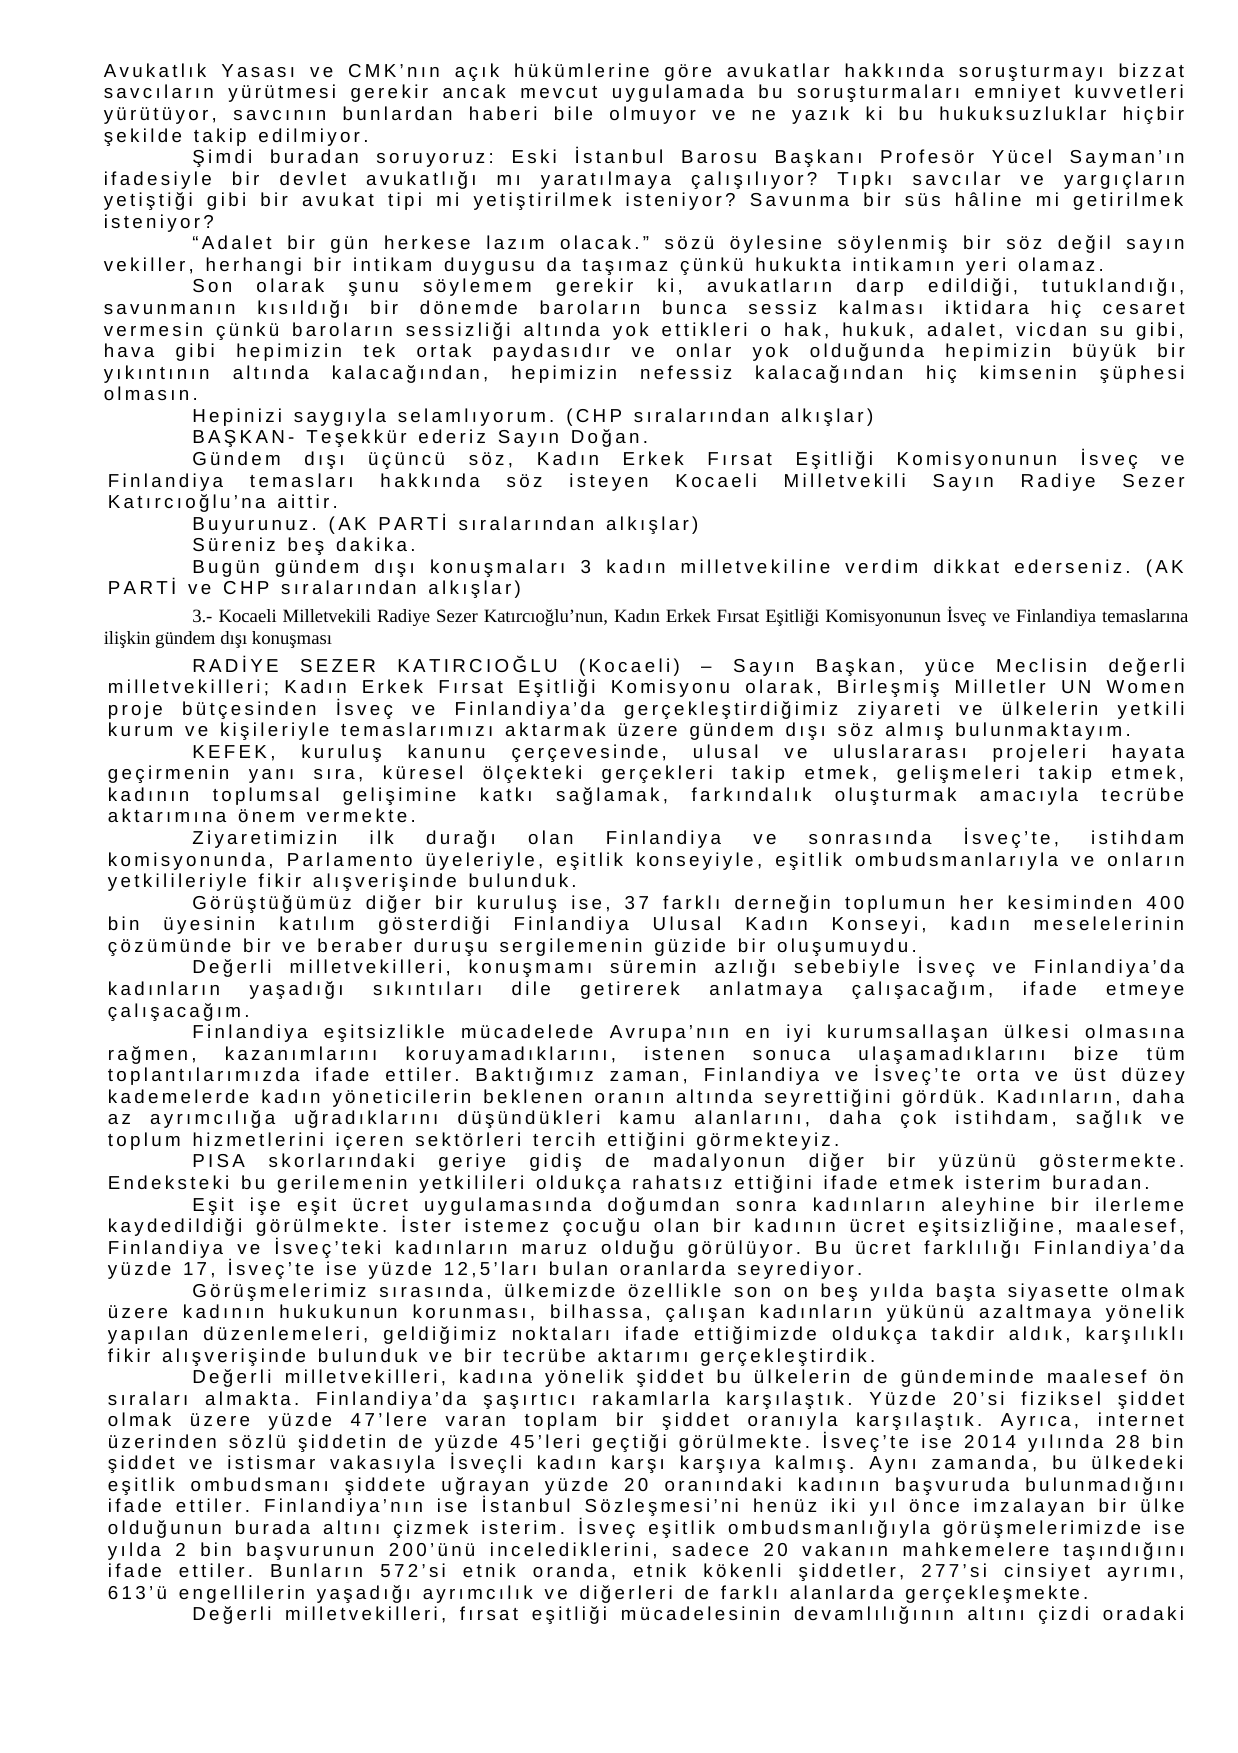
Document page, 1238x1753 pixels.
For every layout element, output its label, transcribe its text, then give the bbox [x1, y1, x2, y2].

text RADİYE SEZER KATIRCIOĞLU (Kocaeli) – Sayın Başkan, yüce Meclisin değerli milletvekilleri; Kadın Erkek Fırsat Eşitliği Komisyonu olarak, Birleşmiş Milletler UN Women proje bütçesinden İsveç ve Finlandiya’da gerçekleştirdiğimiz ziyareti ve ülkelerin yetkili kurum ve kişileriyle temaslarımızı aktarmak üzere gündem dışı söz almış bulunmaktayım. [108, 654, 1186, 741]
text Eşit işe eşit ücret uygulamasında doğumdan sonra kadınların aleyhine bir ilerleme kaydedildiği görülmekte. İster istemez çocuğu olan bir kadının ücret eşitsizliğine, maalesef, Finlandiya ve İsveç’teki kadınların maruz olduğu görülüyor. Bu ücret farklılığı Finlandiya’da yüzde 17, İsveç’te ise yüzde 12,5’ları bulan oranlarda seyrediyor. [108, 1193, 1186, 1280]
text Gündem dışı üçüncü söz, Kadın Erkek Fırsat Eşitliği Komisyonunun İsveç ve Finlandiya temasları hakkında söz isteyen Kocaeli Milletvekili Sayın Radiye Sezer Katırcıoğlu’na aittir. [108, 448, 1186, 512]
text 3.- Kocaeli Milletvekili Radiye Sezer Katırcıoğlu’nun, Kadın Erkek Fırsat Eşitliği Komisyonunun İsveç ve Finlandiya temaslarına ilişkin gündem dışı konuşması [103, 605, 1190, 648]
text Süreniz beş dakika. [108, 534, 1186, 556]
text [108, 1603, 1186, 1625]
text Hepinizi saygıyla selamlıyorum. (CHP sıralarından alkışlar) [108, 405, 1186, 426]
text Bugün gündem dışı konuşmaları 3 kadın milletvekiline verdim dikkat ederseniz. (AK PARTİ ve CHP sıralarından alkışlar) [108, 556, 1186, 599]
text Ziyaretimizin ilk durağı olan Finlandiya ve sonrasında İsveç’te, istihdam komisyonunda, Parlamento üyeleriyle, eşitlik konseyiyle, eşitlik ombudsmanlarıyla ve onların yetkilileriyle fikir alışverişinde bulunduk. [108, 827, 1186, 892]
text PISA skorlarındaki geriye gidiş de madalyonun diğer bir yüzünü göstermekte. Endeksteki bu gerilemenin yetkilileri oldukça rahatsız ettiğini ifade etmek isterim buradan. [108, 1150, 1186, 1193]
text Şimdi buradan soruyoruz: Eski İstanbul Barosu Başkanı Profesör Yücel Sayman’ın ifadesiyle bir devlet avukatlığı mı yaratılmaya çalışılıyor? Tıpkı savcılar ve yargıçların yetiştiği gibi bir avukat tipi mi yetiştirilmek isteniyor? Savunma bir süs hâline mi getirilmek isteniyor? [103, 146, 1186, 232]
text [103, 60, 1186, 146]
text Değerli milletvekilleri, kadına yönelik şiddet bu ülkelerin de gündeminde maalesef ön sıraları almakta. Finlandiya’da şaşırtıcı rakamlarla karşılaştık. Yüzde 20’si fiziksel şiddet olmak üzere yüzde 47’lere varan toplam bir şiddet oranıyla karşılaştık. Ayrıca, internet üzerinden sözlü şiddetin de yüzde 45’leri geçtiği görülmekte. İsveç’te ise 2014 yılında 28 bin şiddet ve istismar vakasıyla İsveçli kadın karşı karşıya kalmış. Aynı zamanda, bu ülkedeki eşitlik ombudsmanı şiddete uğrayan yüzde 20 oranındaki kadının başvuruda bulunmadığını ifade ettiler. Finlandiya’nın ise İstanbul Sözleşmesi’ni henüz iki yıl önce imzalayan bir ülke olduğunun burada altını çizmek isterim. İsveç eşitlik ombudsmanlığıyla görüşmelerimizde ise yılda 2 bin başvurunun 200’ünü incelediklerini, sadece 20 vakanın mahkemelere taşındığını ifade ettiler. Bunların 572’si etnik oranda, etnik kökenli şiddetler, 277’si cinsiyet ayrımı, 613’ü engellilerin yaşadığı ayrımcılık ve diğerleri de farklı alanlarda gerçekleşmekte. [108, 1366, 1186, 1603]
text Buyurunuz. (AK PARTİ sıralarından alkışlar) [108, 512, 1186, 534]
text BAŞKAN- Teşekkür ederiz Sayın Doğan. [108, 426, 1186, 448]
text Görüşmelerimiz sırasında, ülkemizde özellikle son on beş yılda başta siyasette olmak üzere kadının hukukunun korunması, bilhassa, çalışan kadınların yükünü azaltmaya yönelik yapılan düzenlemeleri, geldiğimiz noktaları ifade ettiğimizde oldukça takdir aldık, karşılıklı fikir alışverişinde bulunduk ve bir tecrübe aktarımı gerçekleştirdik. [108, 1280, 1186, 1366]
text Değerli milletvekilleri, konuşmamı süremin azlığı sebebiyle İsveç ve Finlandiya’da kadınların yaşadığı sıkıntıları dile getirerek anlatmaya çalışacağım, ifade etmeye çalışacağım. [108, 956, 1186, 1021]
text Görüştüğümüz diğer bir kuruluş ise, 37 farklı derneğin toplumun her kesiminden 400 bin üyesinin katılım gösterdiği Finlandiya Ulusal Kadın Konseyi, kadın meselelerinin çözümünde bir ve beraber duruşu sergilemenin güzide bir oluşumuydu. [108, 892, 1186, 956]
text Finlandiya eşitsizlikle mücadelede Avrupa’nın en iyi kurumsallaşan ülkesi olmasına rağmen, kazanımlarını koruyamadıklarını, istenen sonuca ulaşamadıklarını bize tüm toplantılarımızda ifade ettiler. Baktığımız zaman, Finlandiya ve İsveç’te orta ve üst düzey kademelerde kadın yöneticilerin beklenen oranın altında seyrettiğini gördük. Kadınların, daha az ayrımcılığa uğradıklarını düşündükleri kamu alanlarını, daha çok istihdam, sağlık ve toplum hizmetlerini içeren sektörleri tercih ettiğini görmekteyiz. [108, 1021, 1186, 1150]
text “Adalet bir gün herkese lazım olacak.” sözü öylesine söylenmiş bir söz değil sayın vekiller, herhangi bir intikam duygusu da taşımaz çünkü hukukta intikamın yeri olamaz. [103, 232, 1186, 275]
text KEFEK, kuruluş kanunu çerçevesinde, ulusal ve uluslararası projeleri hayata geçirmenin yanı sıra, küresel ölçekteki gerçekleri takip etmek, gelişmeleri takip etmek, kadının toplumsal gelişimine katkı sağlamak, farkındalık oluşturmak amacıyla tecrübe aktarımına önem vermekte. [108, 741, 1186, 827]
text Son olarak şunu söylemem gerekir ki, avukatların darp edildiği, tutuklandığı, savunmanın kısıldığı bir dönemde baroların bunca sessiz kalması iktidara hiç cesaret vermesin çünkü baroların sessizliği altında yok ettikleri o hak, hukuk, adalet, vicdan su gibi, hava gibi hepimizin tek ortak paydasıdır ve onlar yok olduğunda hepimizin büyük bir yıkıntının altında kalacağından, hepimizin nefessiz kalacağından hiç kimsenin şüphesi olmasın. [103, 275, 1186, 405]
